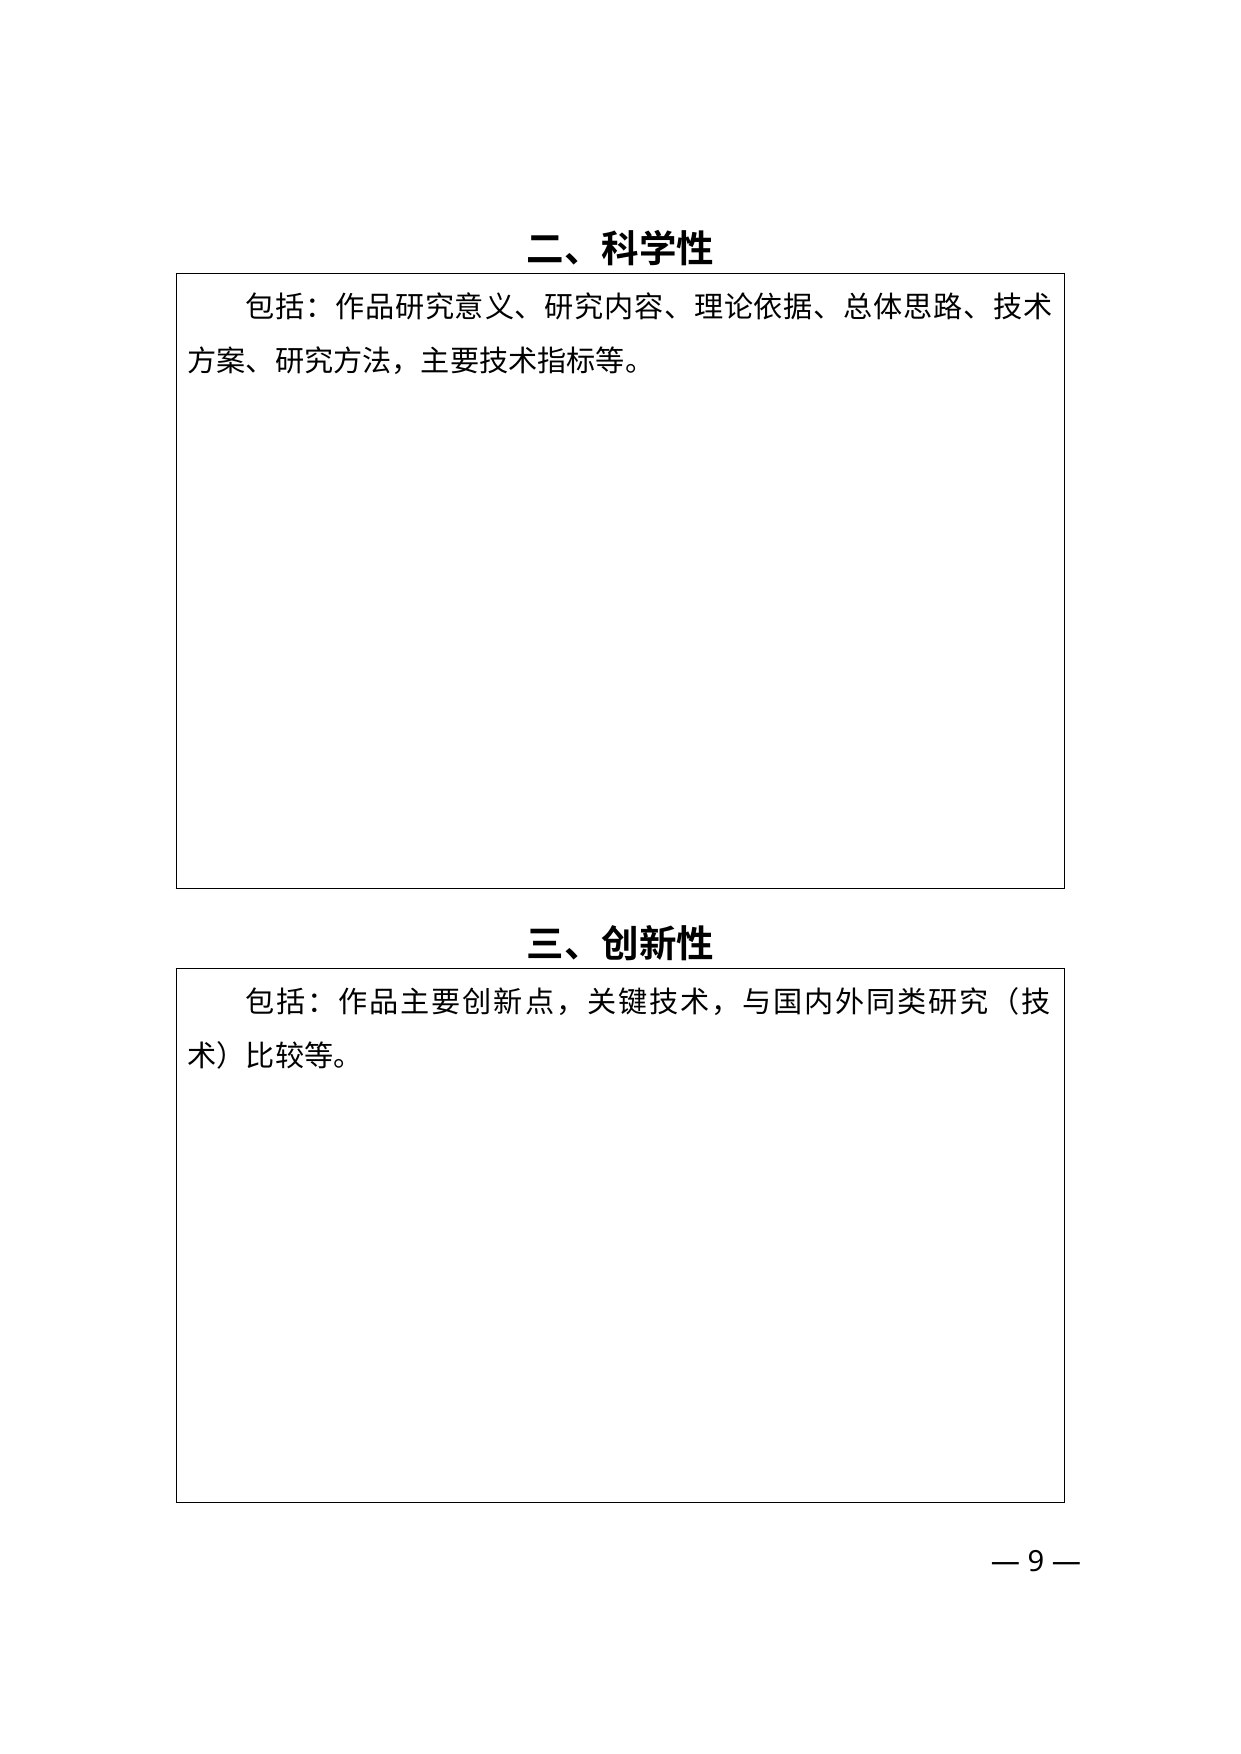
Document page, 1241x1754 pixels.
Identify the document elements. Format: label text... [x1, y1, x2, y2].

text 三、创新性 [159, 914, 1081, 968]
text 二、科学性 [159, 218, 1081, 273]
table_header 包括：作品研究意义、研究内容、理论依据、总体思路、技术方案、研究方法，主要技术指标等。 [177, 274, 1064, 888]
table_header 包括：作品主要创新点，关键技术，与国内外同类研究（技术）比较等。 [177, 969, 1064, 1502]
